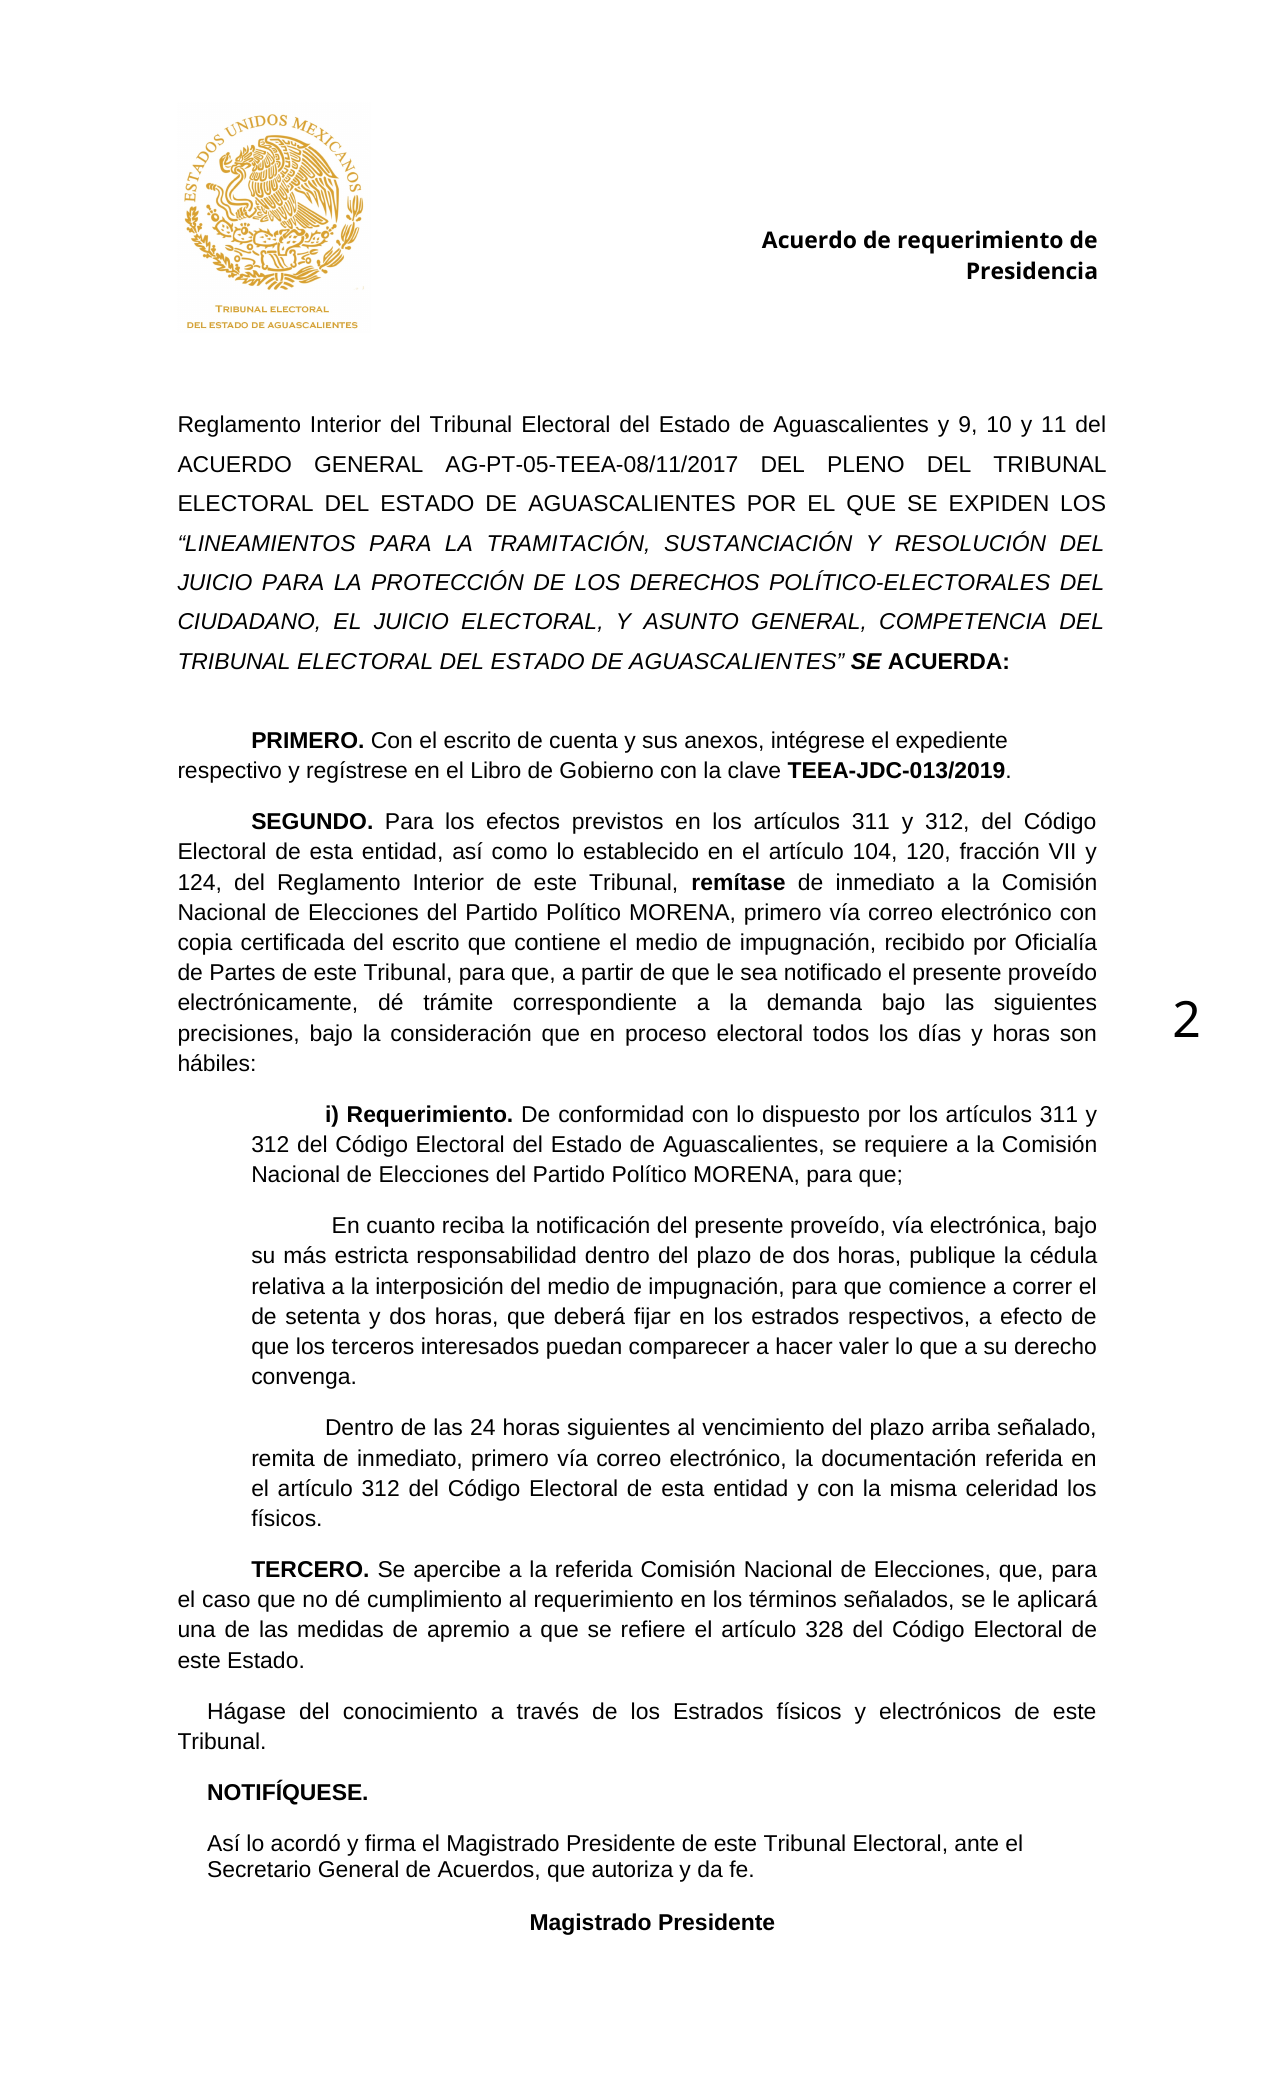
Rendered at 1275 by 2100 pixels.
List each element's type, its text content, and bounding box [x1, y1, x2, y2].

text PRIMERO. Con el escrito de cuenta y sus anexos, intégrese el expediente respectivo y regístrese en el Libro de Gobierno con la clave TEEA-JDC-013/2019. [177, 727, 1098, 783]
text Así lo acordó y firma el Magistrado Presidente de este Tribunal Electoral, ante el Secretario General de Acuerdos, que autoriza y da fe. [207, 1830, 1098, 1883]
text Dentro de las 24 horas siguientes al vencimiento del plazo arriba señalado, remita de inmediato, primero vía correo electrónico, la documentación referida en el artículo 312 del Código Electoral de esta entidad y con la misma celeridad los físicos. [251, 1414, 1098, 1531]
text Magistrado Presidente [207, 1909, 1098, 1935]
text i) Requerimiento. De conformidad con lo dispuesto por los artículos 311 y 312 del Código Electoral del Estado de Aguascalientes, se requiere a la Comisión Nacional de Elecciones del Partido Político MORENA, para que; [251, 1101, 1098, 1188]
text TERCERO. Se apercibe a la referida Comisión Nacional de Elecciones, que, para el caso que no dé cumplimiento al requerimiento en los términos señalados, se le aplicará una de las medidas de apremio a que se refiere el artículo 328 del Código Electoral de este Estado. [177, 1556, 1098, 1673]
text Hágase del conocimiento a través de los Estrados físicos y electrónicos de este Tribunal. [177, 1698, 1098, 1754]
text NOTIFÍQUESE. [177, 1779, 1098, 1805]
picture [177, 102, 371, 333]
text En cuanto reciba la notificación del presente proveído, vía electrónica, bajo su más estricta responsabilidad dentro del plazo de dos horas, publique la cédula relativa a la interposición del medio de impugnación, para que comience a correr el de setenta y dos horas, que deberá fijar en los estrados respectivos, a efecto de que los terceros interesados puedan comparecer a hacer valer lo que a su derecho convenga. [251, 1212, 1098, 1390]
text SEGUNDO. Para los efectos previstos en los artículos 311 y 312, del Código Electoral de esta entidad, así como lo establecido en el artículo 104, 120, fracción VII y 124, del Reglamento Interior de este Tribunal, remítase de inmediato a la Comisión Nacional de Elecciones del Partido Político MORENA, primero vía correo electrónico con copia certificada del escrito que contiene el medio de impugnación, recibido por Oficialía de Partes de este Tribunal, para que, a partir de que le sea notificado el presente proveído electrónicamente, dé trámite correspondiente a la demanda bajo las siguientes precisiones, bajo la consideración que en proceso electoral todos los días y horas son hábiles: [177, 808, 1098, 1076]
